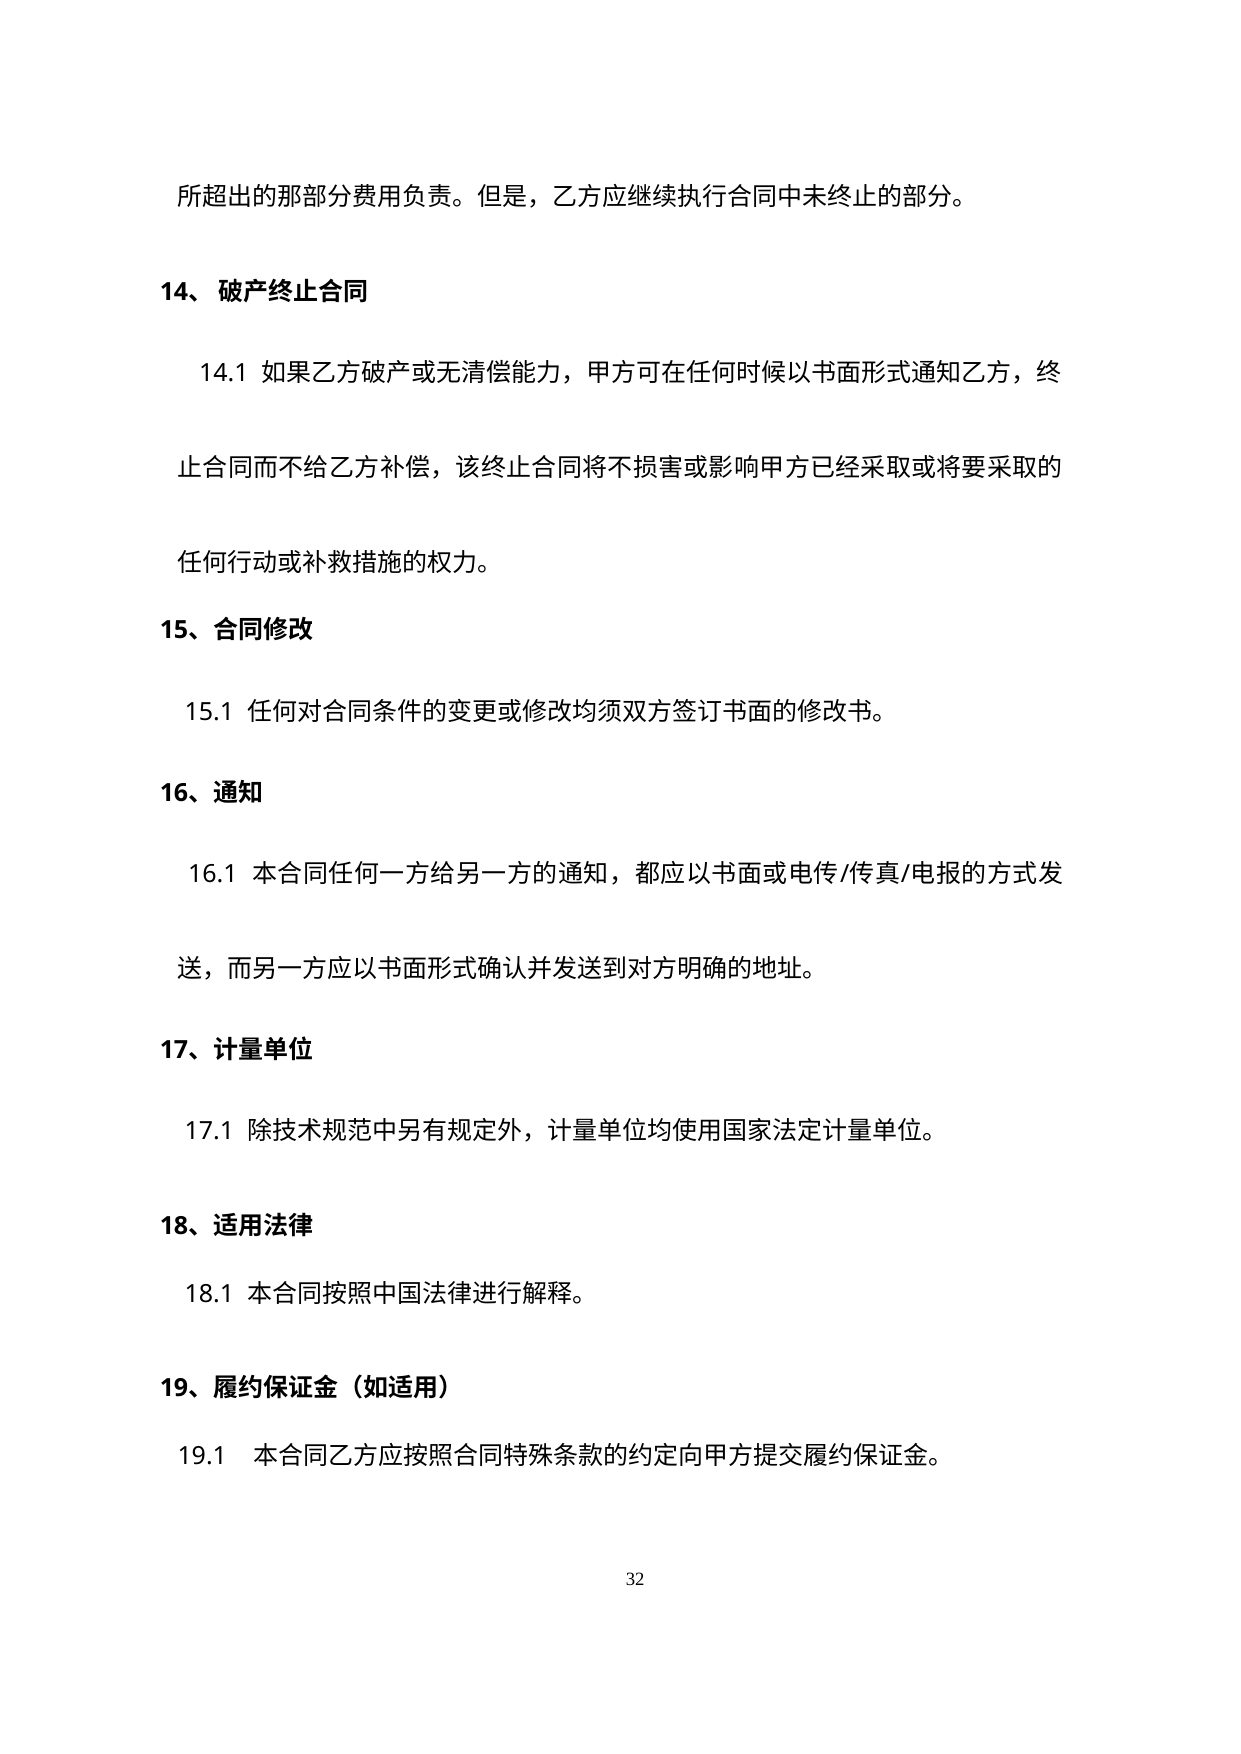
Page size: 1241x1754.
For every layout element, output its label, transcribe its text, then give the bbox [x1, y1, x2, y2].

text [177, 163, 1063, 226]
text 16.1 本合同任何一方给另一方的通知，都应以书面或电传/传真/电报的方式发送，而另一方应以书面形式确认并发送到对方明确的地址。 [177, 840, 1063, 998]
text 15、合同修改 [144, 596, 1063, 659]
text 18.1 本合同按照中国法律进行解释。 [144, 1260, 1063, 1323]
text 18、适用法律 [144, 1178, 1063, 1242]
text 17.1 除技术规范中另有规定外，计量单位均使用国家法定计量单位。 [144, 1097, 1063, 1160]
text 19.1 本合同乙方应按照合同特殊条款的约定向甲方提交履约保证金。 [177, 1422, 1092, 1485]
text 14、 破产终止合同 [144, 244, 1063, 308]
text 17、计量单位 [144, 1016, 1063, 1079]
text 15.1 任何对合同条件的变更或修改均须双方签订书面的修改书。 [144, 678, 1063, 741]
text 16、通知 [144, 759, 1063, 822]
text 19、履约保证金（如适用） [144, 1341, 1063, 1404]
text 14.1 如果乙方破产或无清偿能力，甲方可在任何时候以书面形式通知乙方，终止合同而不给乙方补偿，该终止合同将不损害或影响甲方已经采取或将要采取的任何行动或补救措施的权力。 [177, 326, 1063, 578]
